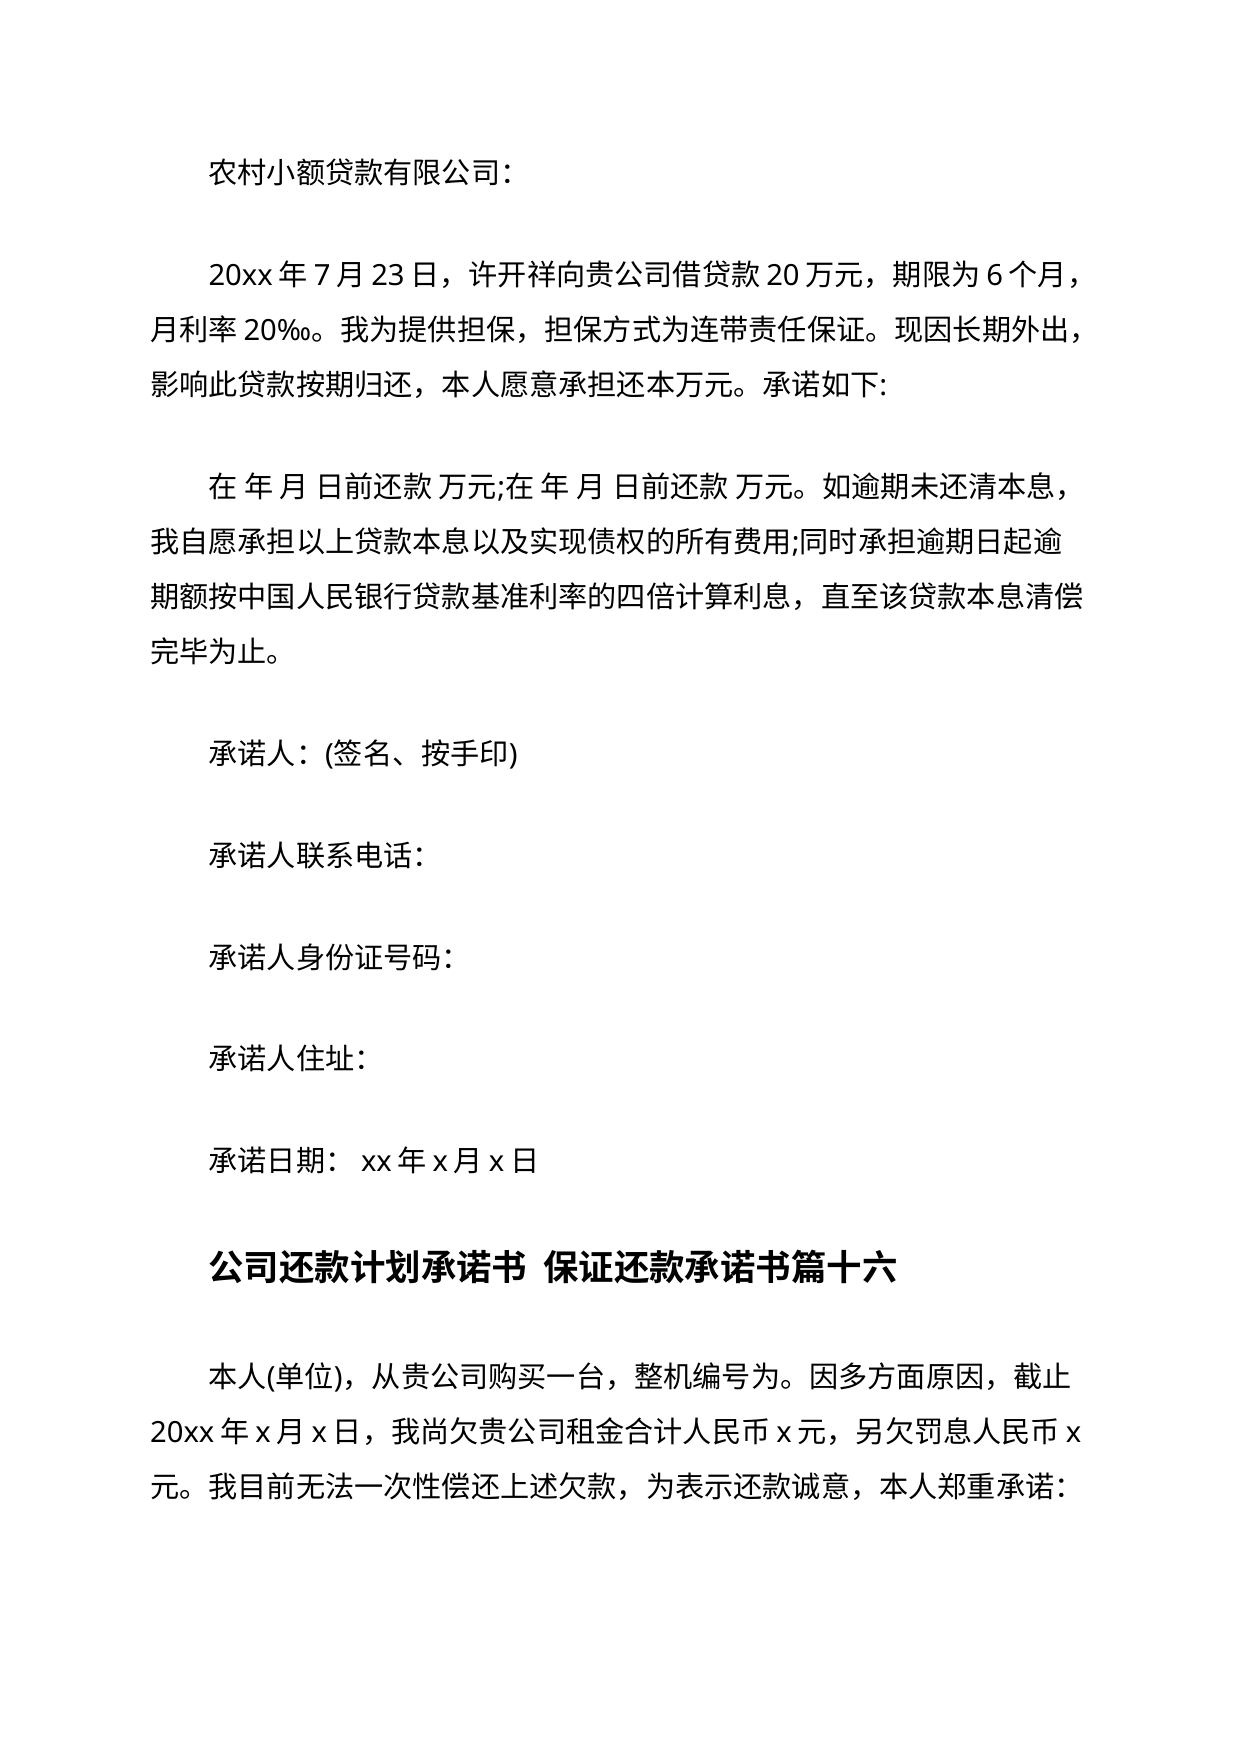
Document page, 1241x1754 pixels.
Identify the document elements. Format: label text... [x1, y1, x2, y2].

text 承诺人住址： [150, 1036, 1090, 1078]
text 承诺人身份证号码： [150, 934, 1090, 976]
text 承诺人：(签名、按手印) [150, 730, 1090, 773]
text 承诺日期： xx年x月x日 [150, 1138, 1090, 1180]
text 本人(单位)，从贵公司购买一台，整机编号为。因多方面原因，截止20xx年x月x日，我尚欠贵公司租金合计人民币x元，另欠罚息人民币x元。我目前无法一次性偿还上述欠款，为表示还款诚意，本人郑重承诺： [150, 1353, 1090, 1505]
text 20xx年7月23日，许开祥向贵公司借贷款20万元，期限为6个月，月利率20‰。我为提供担保，担保方式为连带责任保证。现因长期外出，影响此贷款按期归还，本人愿意承担还本万元。承诺如下: [150, 252, 1090, 404]
text 公司还款计划承诺书 保证还款承诺书篇十六 [150, 1240, 1090, 1291]
text 承诺人联系电话： [150, 832, 1090, 875]
text 在 年 月 日前还款 万元;在 年 月 日前还款 万元。如逾期未还清本息，我自愿承担以上贷款本息以及实现债权的所有费用;同时承担逾期日起逾期额按中国人民银行贷款基准利率的四倍计算利息，直至该贷款本息清偿完毕为止。 [150, 464, 1090, 671]
text 农村小额贷款有限公司： [150, 150, 1090, 192]
